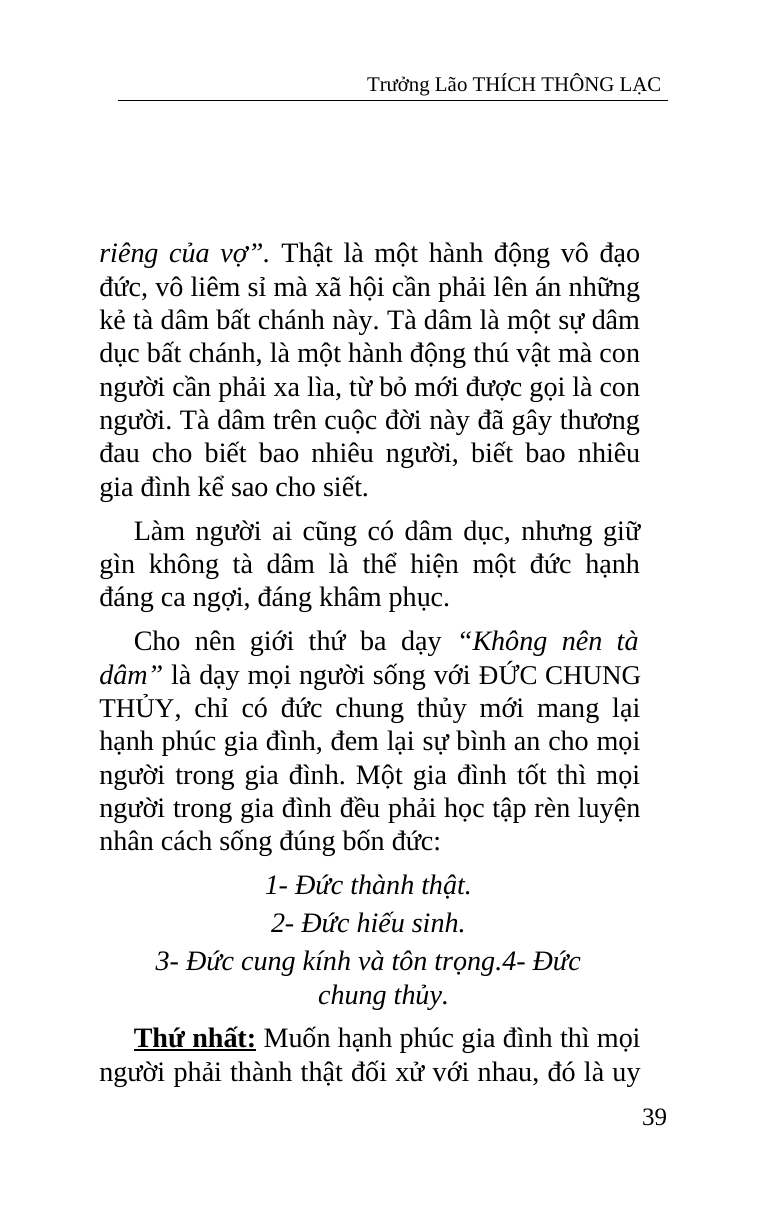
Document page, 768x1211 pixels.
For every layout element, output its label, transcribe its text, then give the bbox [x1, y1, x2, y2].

list Đức hiếu sinh. [121, 906, 618, 939]
list Đức cung kính và tôn trọng.4- Đức chung thủy. [121, 944, 618, 1010]
list Đức thành thật. [121, 868, 618, 901]
text Cho nên giới thứ ba dạy “Không nên tà dâm” là dạy mọi người sống với ĐỨC CHUNG THỦY, chỉ có đức chung thủy mới mang lại hạnh phúc gia đình, đem lại sự bình an cho mọi người trong gia đình. Một gia đình tốt thì mọi người trong gia đình đều phải học tập rèn luyện nhân cách sống đúng bốn đức: [99, 624, 641, 857]
text Làm người ai cũng có dâm dục, nhưng giữ gìn không tà dâm là thể hiện một đức hạnh đáng ca ngợi, đáng khâm phục. [99, 514, 641, 613]
